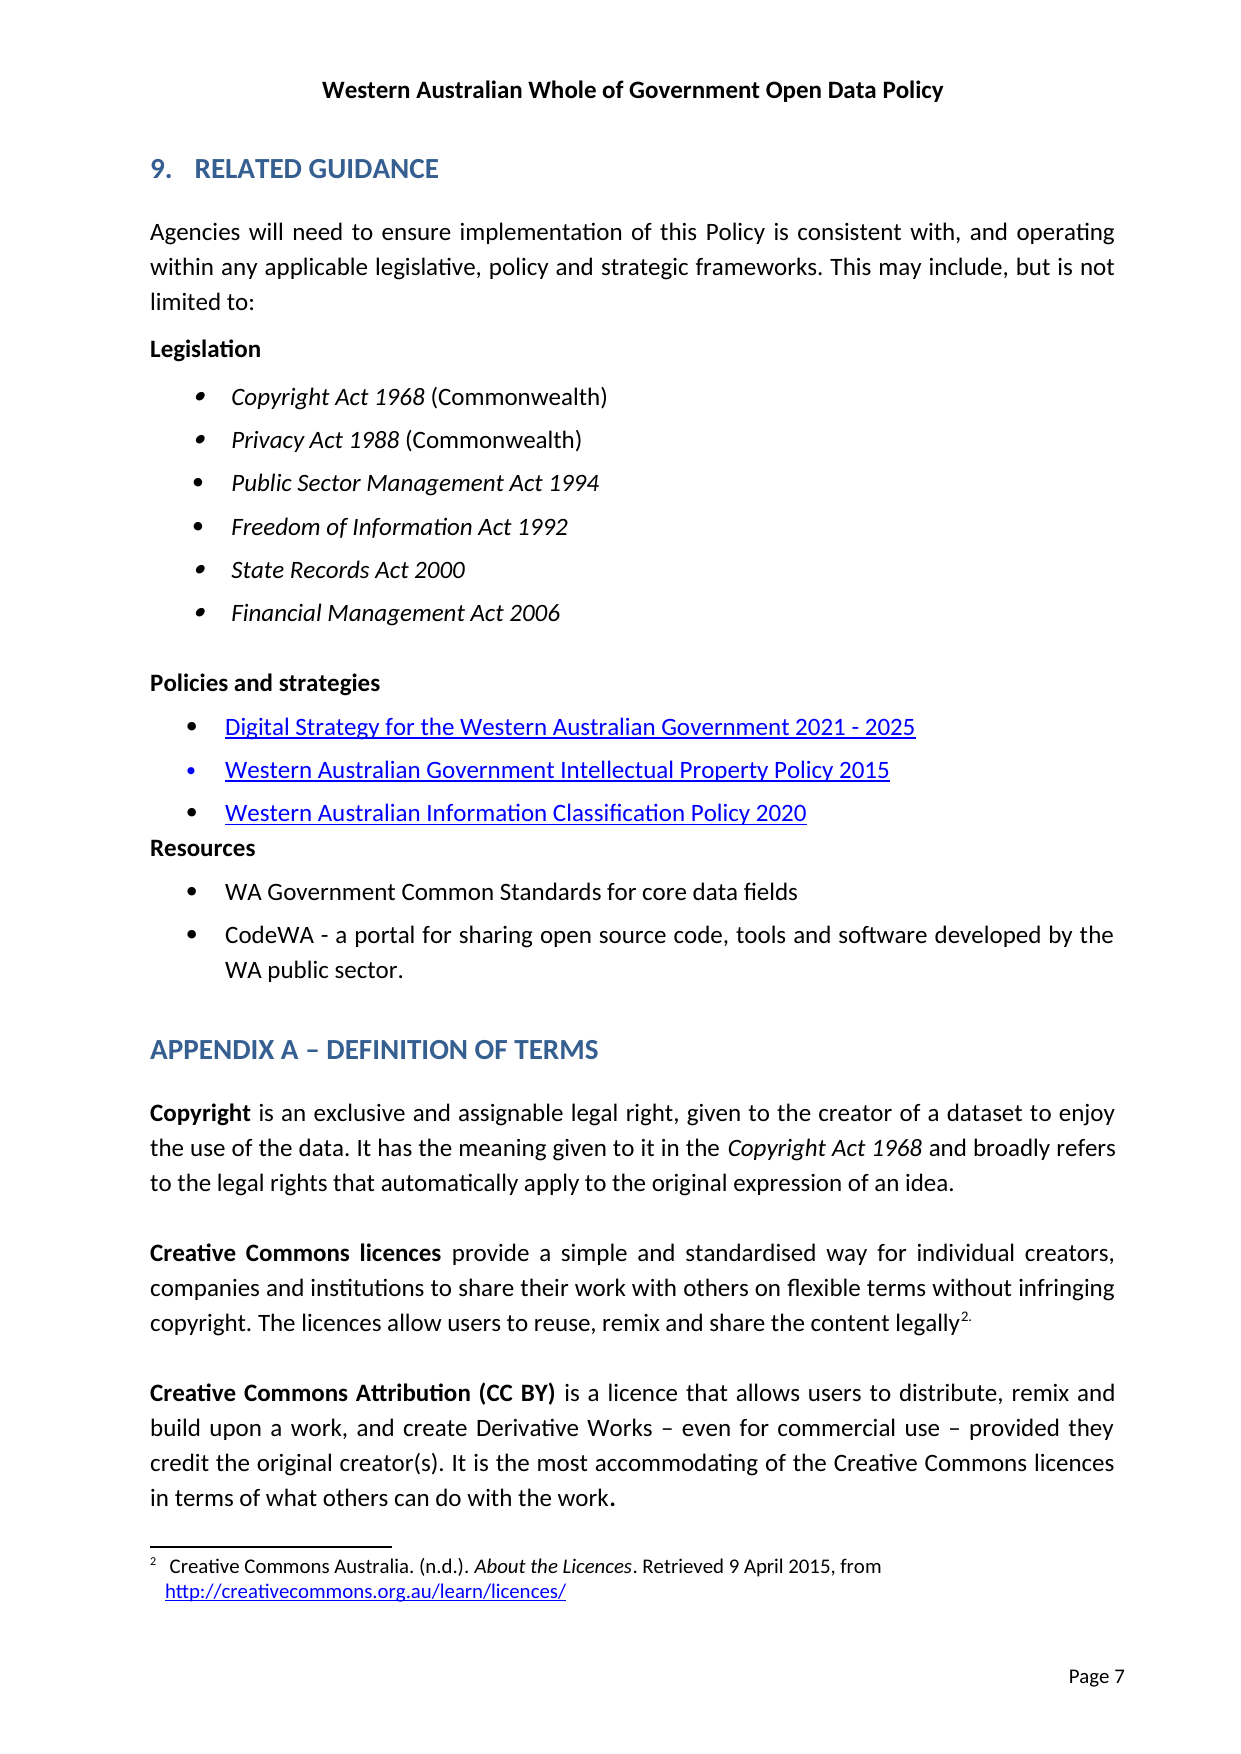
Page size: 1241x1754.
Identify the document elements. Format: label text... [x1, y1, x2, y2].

text Legislation [150, 333, 1116, 364]
list Western Australian Information Classification Policy 2020 [187, 798, 1116, 828]
text Policies and strategies [150, 668, 1116, 698]
list Copyright Act 1968 (Commonwealth) [194, 381, 1116, 411]
list Financial Management Act 2006 [194, 598, 1116, 628]
list Freedom of Information Act 1992 [194, 511, 1116, 541]
list Public Sector Management Act 1994 [194, 468, 1116, 498]
subtitle RELATED GUIDANCE [150, 150, 1116, 186]
text Copyright is an exclusive and assignable legal right, given to the creator of a dataset to enjoy the use of the data. It has the meaning given to it in the Copyright Act 1968 and broadly refers to the legal rights that automatically apply to the original expression of an idea. [150, 1097, 1116, 1197]
text Resources [150, 833, 1116, 863]
list Digital Strategy for the Western Australian Government 2021 - 2025 [187, 711, 1116, 741]
text Creative Commons licences provide a simple and standardised way for individual creators, companies and institutions to share their work with others on flexible terms without infringing copyright. The licences allow users to reuse, remix and share the content legally. [150, 1237, 1116, 1337]
list CodeWA - a portal for sharing open source code, tools and software developed by the WA public sector. [187, 919, 1116, 985]
text Creative Commons Attribution (CC BY) is a licence that allows users to distribute, remix and build upon a work, and create Derivative Works – even for commercial use – provided they credit the original creator(s). It is the most accommodating of the Creative Commons licences in terms of what others can do with the work. [150, 1377, 1116, 1512]
list WA Government Common Standards for core data fields [187, 876, 1116, 906]
list Privacy Act 1988 (Commonwealth) [194, 424, 1116, 455]
text Agencies will need to ensure implementation of this Policy is consistent with, and operating within any applicable legislative, policy and strategic frameworks. This may include, but is not limited to: [150, 216, 1116, 316]
list State Records Act 2000 [194, 554, 1116, 585]
subtitle APPENDIX A – DEFINITION OF TERMS [150, 1031, 1116, 1067]
list Western Australian Government Intellectual Property Policy 2015 [187, 754, 1116, 785]
